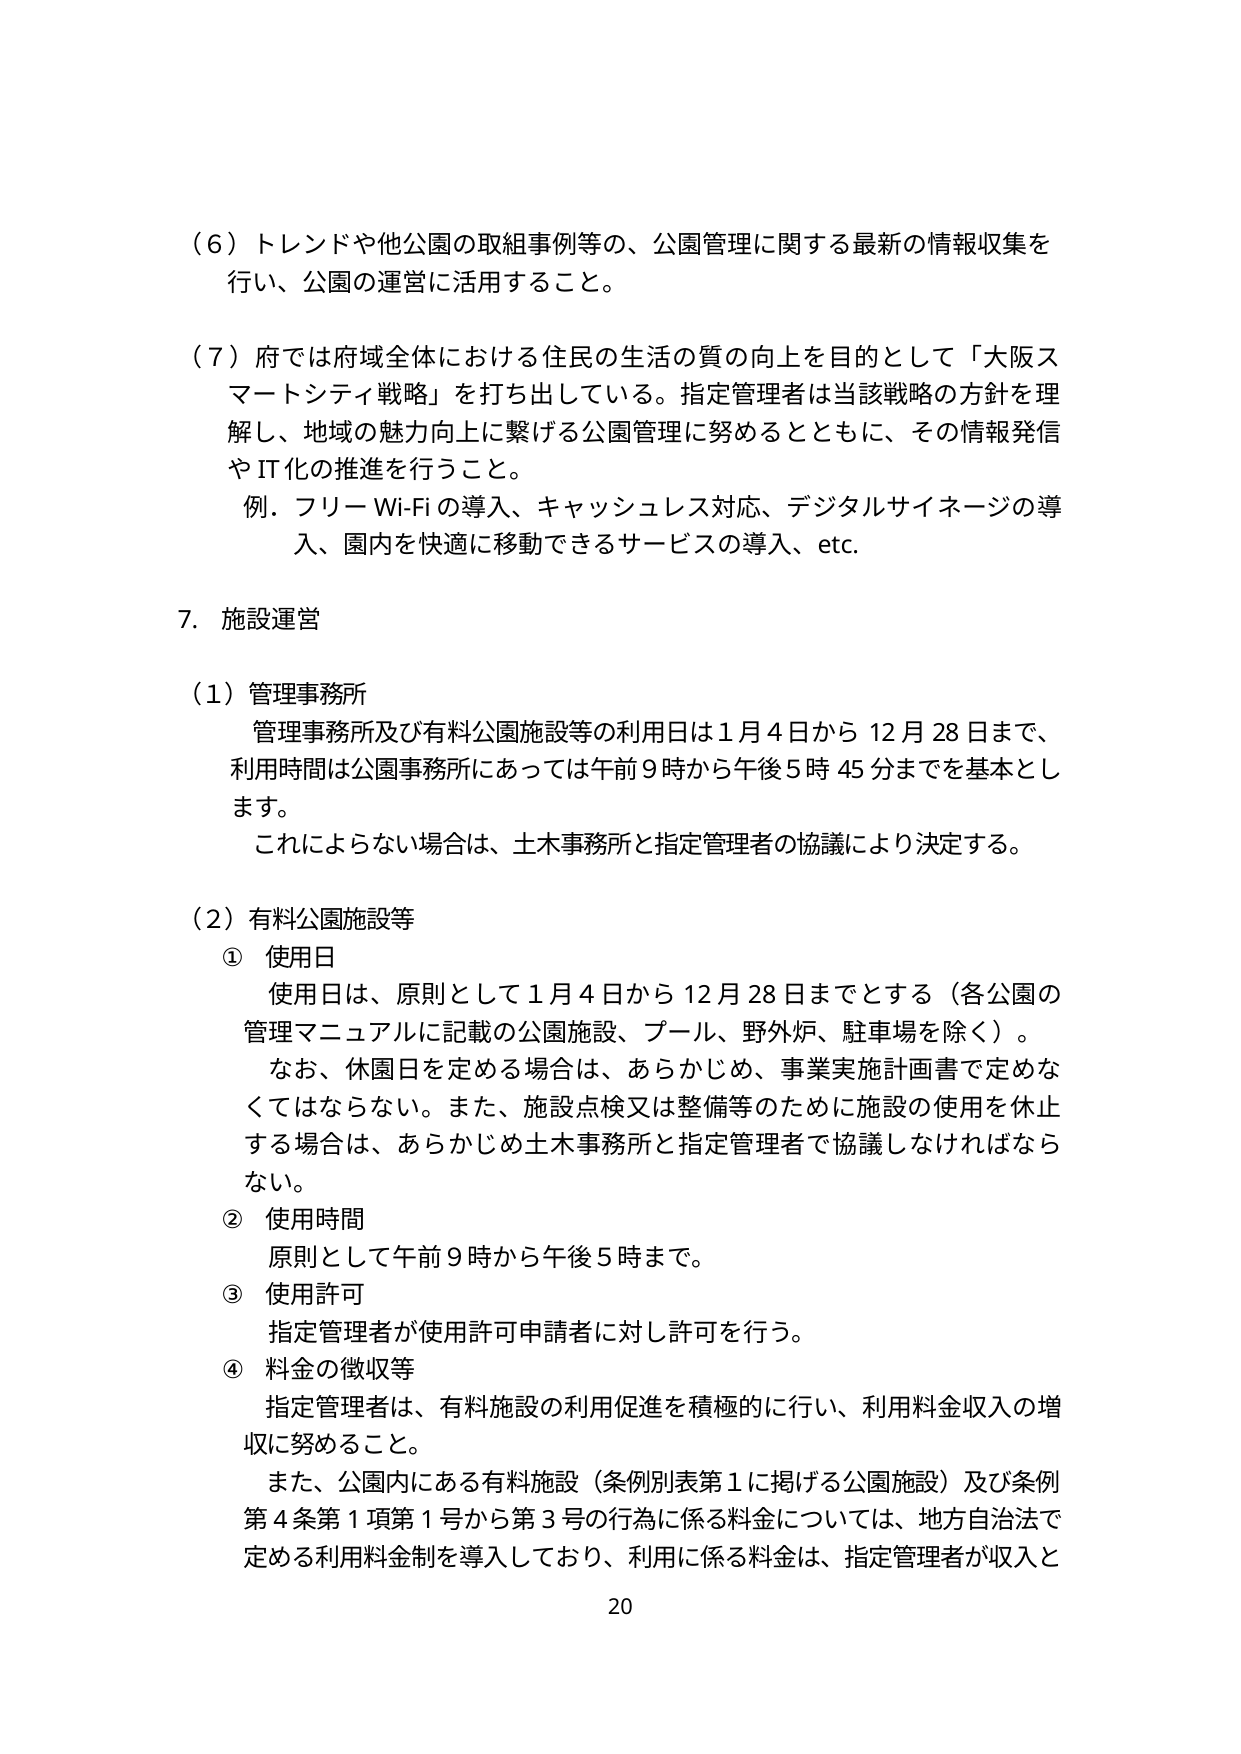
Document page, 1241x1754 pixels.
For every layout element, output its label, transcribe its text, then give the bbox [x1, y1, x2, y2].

text これによらない場合は、土木事務所と指定管理者の協議により決定する。 [230, 824, 1063, 861]
text 指定管理者は、有料施設の利用促進を積極的に行い、利用料金収入の増 収に努めること。 [243, 1386, 1063, 1461]
list 使用時間 [221, 1199, 1063, 1236]
text 原則として午前９時から午後５時まで。 [243, 1236, 1063, 1274]
text なお、休園日を定める場合は、あらかじめ、事業実施計画書で定めなくてはならない。また、施設点検又は整備等のために施設の使用を休止する場合は、あらかじめ土木事務所と指定管理者で協議しなければならない。 [243, 1049, 1063, 1199]
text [243, 1461, 1063, 1574]
text 指定管理者が使用許可申請者に対し許可を行う。 [243, 1311, 1063, 1349]
text （１）管理事務所 [177, 674, 1063, 711]
text （６）トレンドや他公園の取組事例等の、公園管理に関する最新の情報収集を行い、公園の運営に活用すること。 [177, 224, 1063, 299]
text （７）府では府域全体における住民の生活の質の向上を目的として「大阪スマートシティ戦略」を打ち出している。指定管理者は当該戦略の方針を理解し、地域の魅力向上に繋げる公園管理に努めるとともに、その情報発信やIT化の推進を行うこと。 [177, 336, 1063, 486]
text （２）有料公園施設等 [177, 899, 1063, 936]
text 管理事務所及び有料公園施設等の利用日は１月４日から12月28日まで、利用時間は公園事務所にあっては午前９時から午後５時45分までを基本とします。 [230, 711, 1063, 824]
list 例．フリーWi-Fiの導入、キャッシュレス対応、デジタルサイネージの導入、園内を快適に移動できるサービスの導入、etc. [243, 486, 1063, 561]
list 料金の徴収等 [222, 1349, 1063, 1386]
list 使用日 [221, 936, 1063, 974]
list 使用許可 [221, 1274, 1063, 1311]
subtitle 施設運営 [177, 599, 1063, 636]
text 使用日は、原則として１月４日から12月28日までとする（各公園の管理マニュアルに記載の公園施設、プール、野外炉、駐車場を除く）。 [243, 974, 1063, 1049]
